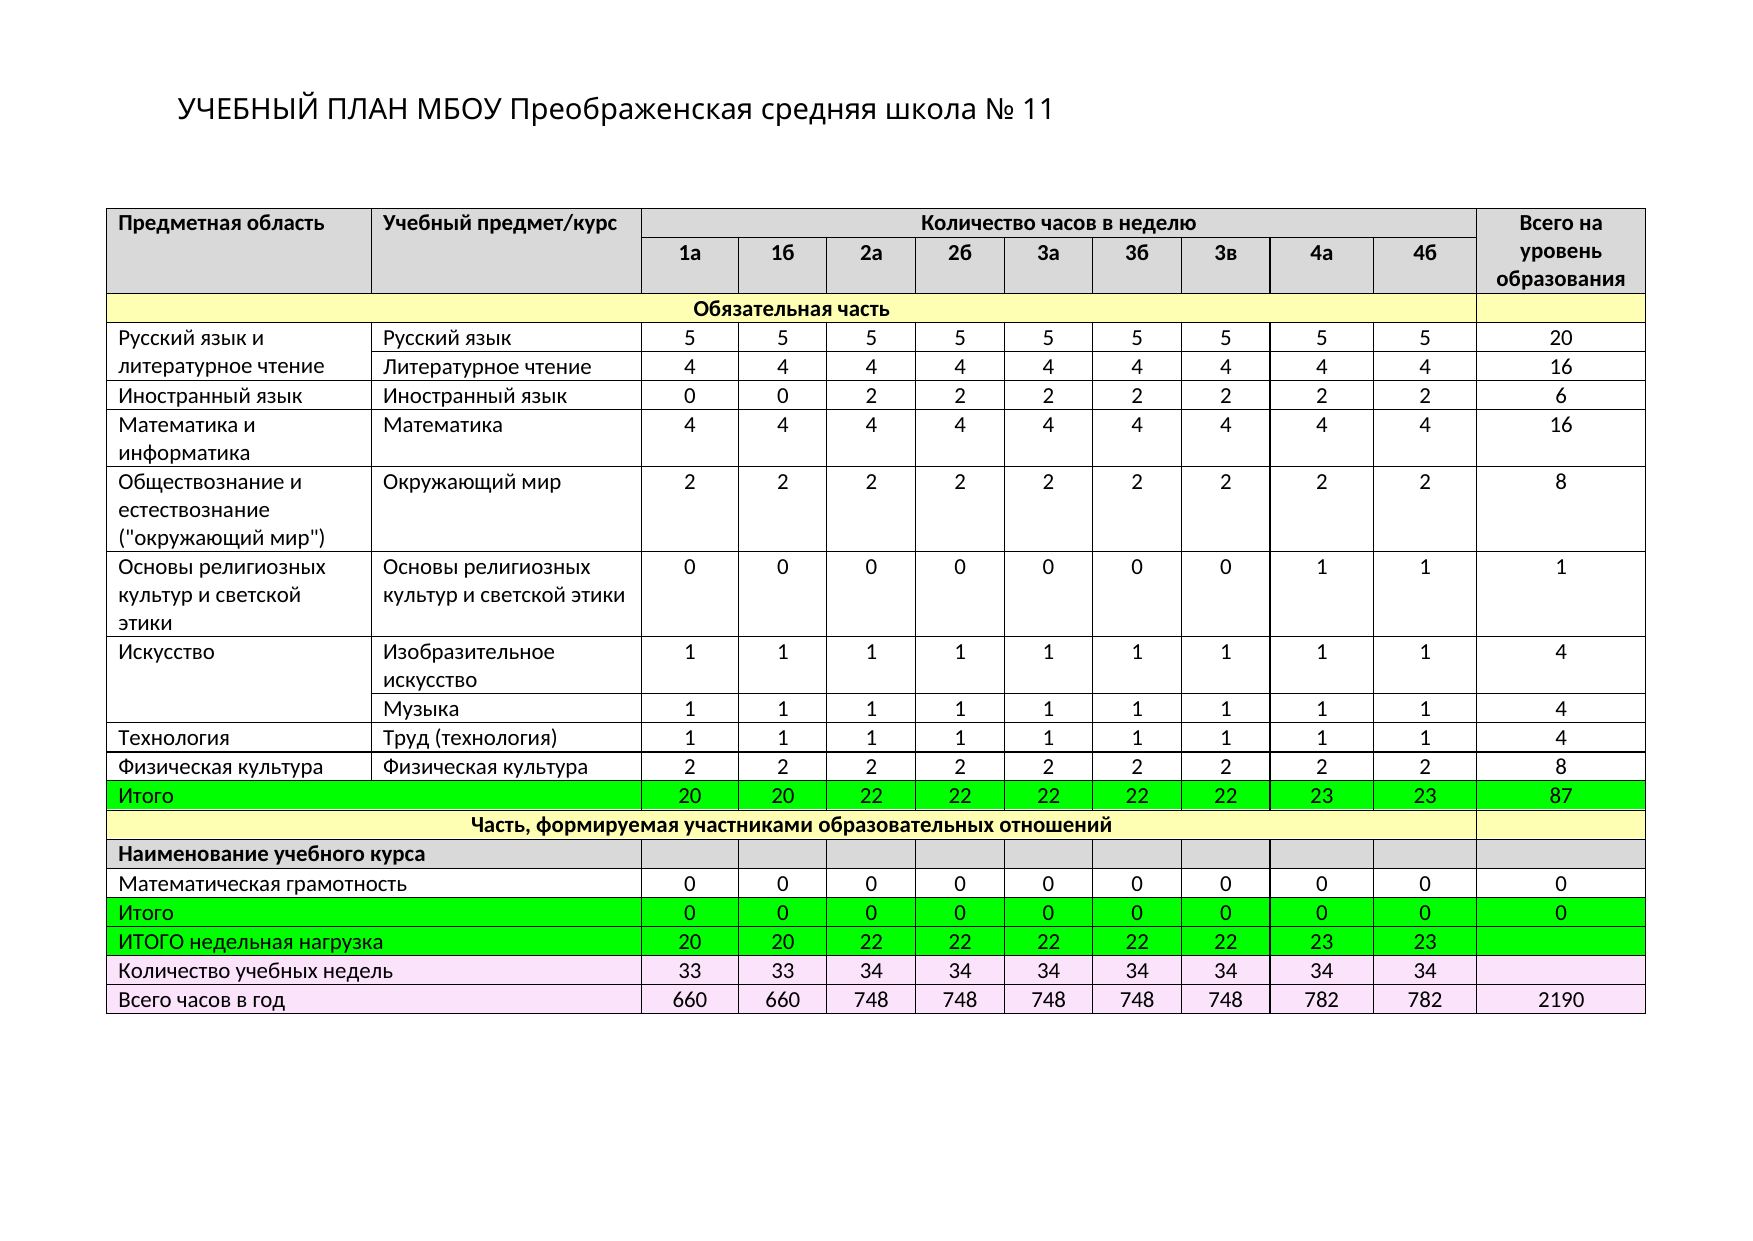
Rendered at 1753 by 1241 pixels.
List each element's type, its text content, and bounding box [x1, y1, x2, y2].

table_cell 16 [1477, 352, 1645, 380]
table_cell 4 [1005, 352, 1092, 380]
table_header Всего на уровень образования [1477, 209, 1645, 293]
table_cell 20 [739, 927, 826, 955]
table_cell 0 [827, 869, 915, 897]
table_cell Окружающий мир [372, 467, 641, 551]
table_cell 748 [1182, 985, 1269, 1013]
table_cell 1 [1182, 723, 1269, 751]
table_cell Иностранный язык [107, 381, 371, 409]
table_cell 2 [1005, 381, 1092, 409]
table_cell [1477, 811, 1645, 838]
table_cell Количество учебных недель [107, 956, 641, 984]
table_cell 16 [1477, 410, 1645, 466]
table_cell 2 [1093, 381, 1181, 409]
table_cell 4 [642, 410, 738, 466]
table_cell 2 [1093, 753, 1181, 780]
table_cell 0 [1093, 898, 1181, 926]
table_cell 4 [1477, 694, 1645, 722]
table_cell [1093, 840, 1181, 868]
table_cell 4 [1093, 410, 1181, 466]
table_cell 23 [1374, 781, 1476, 809]
table_cell 2 [739, 753, 826, 780]
table_cell 0 [1005, 898, 1092, 926]
table_cell 1 [1271, 723, 1373, 751]
table_cell 22 [1005, 781, 1092, 809]
table_cell 4 [1477, 723, 1645, 751]
table_cell 20 [642, 927, 738, 955]
table_cell 2 [916, 467, 1004, 551]
table_cell 1 [739, 694, 826, 722]
table_cell 1 [1374, 637, 1476, 693]
table_cell 0 [739, 869, 826, 897]
table_cell 4 [916, 352, 1004, 380]
table_cell 2 [827, 753, 915, 780]
table_cell 1 [1271, 637, 1373, 693]
table_cell Труд (технология) [372, 723, 641, 751]
table_cell 4 [1477, 637, 1645, 693]
table_cell 1 [1182, 694, 1269, 722]
table_cell 748 [916, 985, 1004, 1013]
table_cell 1 [739, 723, 826, 751]
table_cell 5 [916, 323, 1004, 351]
table_cell 0 [827, 552, 915, 636]
table_cell Музыка [372, 694, 641, 722]
table_cell 4а [1271, 238, 1373, 293]
table_cell 1 [827, 694, 915, 722]
table_cell 2 [1374, 467, 1476, 551]
table_cell 2 [1374, 381, 1476, 409]
table_cell 4 [1271, 352, 1373, 380]
table_cell Обязательная часть [107, 294, 1476, 322]
table_header Количество часов в неделю [642, 209, 1476, 237]
table_cell 33 [739, 956, 826, 984]
table_cell 34 [1271, 956, 1373, 984]
table_cell 1 [827, 637, 915, 693]
table_cell 5 [1093, 323, 1181, 351]
table_cell 4 [1093, 352, 1181, 380]
table_cell 1 [1093, 637, 1181, 693]
table_cell 2 [1182, 467, 1269, 551]
table_cell 0 [1271, 869, 1373, 897]
table_cell [1005, 840, 1092, 868]
table_cell 22 [827, 927, 915, 955]
table_cell 748 [1093, 985, 1181, 1013]
table_cell 4 [827, 410, 915, 466]
table_cell 0 [916, 869, 1004, 897]
table_cell Русский язык [372, 323, 641, 351]
table_cell 2 [1182, 753, 1269, 780]
table_cell 0 [1093, 869, 1181, 897]
table_cell 23 [1271, 927, 1373, 955]
table_cell 5 [1182, 323, 1269, 351]
table_cell 23 [1271, 781, 1373, 809]
table_cell 4 [1182, 410, 1269, 466]
table_cell 22 [1005, 927, 1092, 955]
table_cell 1а [642, 238, 738, 293]
table_cell 4б [1374, 238, 1476, 293]
table_cell 1 [642, 723, 738, 751]
table_cell 2 [1271, 753, 1373, 780]
table_header Учебный предмет/курс [372, 209, 641, 293]
table_cell 2 [1005, 753, 1092, 780]
table_cell 782 [1374, 985, 1476, 1013]
table_cell 4 [1374, 352, 1476, 380]
table_cell 0 [1477, 869, 1645, 897]
table_cell 0 [916, 552, 1004, 636]
table_cell 4 [1271, 410, 1373, 466]
table_cell 3в [1182, 238, 1269, 293]
table_cell 2а [827, 238, 915, 293]
table_cell 5 [1374, 323, 1476, 351]
table_cell 6 [1477, 381, 1645, 409]
table_cell 23 [1374, 927, 1476, 955]
table_cell 2 [642, 467, 738, 551]
table_cell [1477, 840, 1645, 868]
table_cell 34 [916, 956, 1004, 984]
table_cell 748 [827, 985, 915, 1013]
table_cell 0 [642, 898, 738, 926]
table_cell 1 [1374, 694, 1476, 722]
table_cell 4 [827, 352, 915, 380]
table_cell 22 [916, 927, 1004, 955]
table_cell Математика и информатика [107, 410, 371, 466]
table_cell 3б [1093, 238, 1181, 293]
table_cell 5 [827, 323, 915, 351]
table_cell 0 [1477, 898, 1645, 926]
table_cell 8 [1477, 753, 1645, 780]
table_cell 2 [827, 467, 915, 551]
table_cell 0 [642, 381, 738, 409]
table_cell 5 [1005, 323, 1092, 351]
table_cell 660 [739, 985, 826, 1013]
table_cell 1 [1477, 552, 1645, 636]
table_cell Обществознание и естествознание ("окружающий мир") [107, 467, 371, 551]
table_cell 22 [1182, 781, 1269, 809]
table_cell 20 [1477, 323, 1645, 351]
table_cell 2190 [1477, 985, 1645, 1013]
table_cell Литературное чтение [372, 352, 641, 380]
table_cell 1 [1093, 694, 1181, 722]
table_cell 34 [1005, 956, 1092, 984]
table_cell 0 [1374, 898, 1476, 926]
table_cell Иностранный язык [372, 381, 641, 409]
table_cell 2б [916, 238, 1004, 293]
table_cell 2 [1271, 467, 1373, 551]
table_cell 4 [642, 352, 738, 380]
table_cell 782 [1271, 985, 1373, 1013]
table_cell 0 [1182, 898, 1269, 926]
table_cell Итого [107, 898, 641, 926]
table_cell [916, 840, 1004, 868]
table_cell 0 [1374, 869, 1476, 897]
table_cell 1 [1271, 694, 1373, 722]
table_cell [1477, 927, 1645, 955]
table_cell 660 [642, 985, 738, 1013]
table_cell 22 [1093, 781, 1181, 809]
table_cell 22 [916, 781, 1004, 809]
table_cell 1 [1005, 637, 1092, 693]
table_cell Всего часов в год [107, 985, 641, 1013]
table_cell 2 [642, 753, 738, 780]
table_cell ИТОГО недельная нагрузка [107, 927, 641, 955]
table_cell 34 [1182, 956, 1269, 984]
table_cell 2 [916, 753, 1004, 780]
table_cell Основы религиозных культур и светской этики [372, 552, 641, 636]
table_cell 0 [1005, 869, 1092, 897]
table_cell 0 [916, 898, 1004, 926]
table_cell 1 [916, 637, 1004, 693]
table_cell Математика [372, 410, 641, 466]
table_cell [1477, 294, 1645, 322]
table_cell 2 [1005, 467, 1092, 551]
table_cell 4 [916, 410, 1004, 466]
table_cell 1 [1374, 723, 1476, 751]
table_cell 1 [739, 637, 826, 693]
table_cell 2 [739, 467, 826, 551]
table_cell 1б [739, 238, 826, 293]
table_cell Итого [107, 781, 641, 809]
table_cell [739, 840, 826, 868]
table_cell 0 [739, 381, 826, 409]
table_cell 0 [1005, 552, 1092, 636]
table_cell 2 [916, 381, 1004, 409]
table_cell [1182, 840, 1269, 868]
table_cell Наименование учебного курса [107, 840, 641, 868]
table_cell Искусство [107, 637, 371, 722]
table_cell 1 [1005, 723, 1092, 751]
table_cell 2 [1374, 753, 1476, 780]
table_cell Физическая культура [372, 753, 641, 780]
table_cell Физическая культура [107, 753, 371, 780]
table_cell 0 [739, 898, 826, 926]
table_cell Математическая грамотность [107, 869, 641, 897]
table_cell Изобразительное искусство [372, 637, 641, 693]
table_cell 2 [827, 381, 915, 409]
table_cell 1 [916, 723, 1004, 751]
table_cell 34 [1374, 956, 1476, 984]
table_cell 4 [1005, 410, 1092, 466]
table_cell 22 [1182, 927, 1269, 955]
table_cell 33 [642, 956, 738, 984]
table_cell [1374, 840, 1476, 868]
table_cell [1477, 956, 1645, 984]
table_cell 1 [827, 723, 915, 751]
table_cell 2 [1093, 467, 1181, 551]
table_cell 5 [739, 323, 826, 351]
table_cell Часть, формируемая участниками образовательных отношений [107, 811, 1476, 838]
table_cell Технология [107, 723, 371, 751]
table_cell 0 [1271, 898, 1373, 926]
table_cell 1 [642, 637, 738, 693]
table_cell [642, 840, 738, 868]
table_cell 0 [642, 869, 738, 897]
table_cell 2 [1182, 381, 1269, 409]
table_cell 34 [1093, 956, 1181, 984]
table_cell 4 [739, 410, 826, 466]
table_cell 1 [1182, 637, 1269, 693]
table_cell 34 [827, 956, 915, 984]
table_cell 5 [642, 323, 738, 351]
table_cell 4 [1182, 352, 1269, 380]
table_cell Русский язык и литературное чтение [107, 323, 371, 380]
table_header Предметная область [107, 209, 371, 293]
table_cell [827, 840, 915, 868]
table_cell 0 [1182, 869, 1269, 897]
table_cell 87 [1477, 781, 1645, 809]
table_cell 1 [1093, 723, 1181, 751]
table_cell 0 [642, 552, 738, 636]
table_cell 0 [827, 898, 915, 926]
table_cell 20 [739, 781, 826, 809]
table_cell 1 [1271, 552, 1373, 636]
table_cell 1 [916, 694, 1004, 722]
table_cell 0 [739, 552, 826, 636]
table_cell 4 [739, 352, 826, 380]
table_cell 0 [1182, 552, 1269, 636]
table_cell 1 [1374, 552, 1476, 636]
table_cell [1271, 840, 1373, 868]
table_cell 2 [1271, 381, 1373, 409]
table_cell 5 [1271, 323, 1373, 351]
table_cell 4 [1374, 410, 1476, 466]
table_cell 20 [642, 781, 738, 809]
text УЧЕБНЫЙ ПЛАН МБОУ Преображенская средняя школа № 11 [118, 88, 1634, 128]
table_cell 0 [1093, 552, 1181, 636]
table_cell 22 [1093, 927, 1181, 955]
table_cell 8 [1477, 467, 1645, 551]
table_cell 3а [1005, 238, 1092, 293]
table_cell 1 [1005, 694, 1092, 722]
table_cell Основы религиозных культур и светской этики [107, 552, 371, 636]
table_cell 22 [827, 781, 915, 809]
table_cell 748 [1005, 985, 1092, 1013]
table_cell 1 [642, 694, 738, 722]
